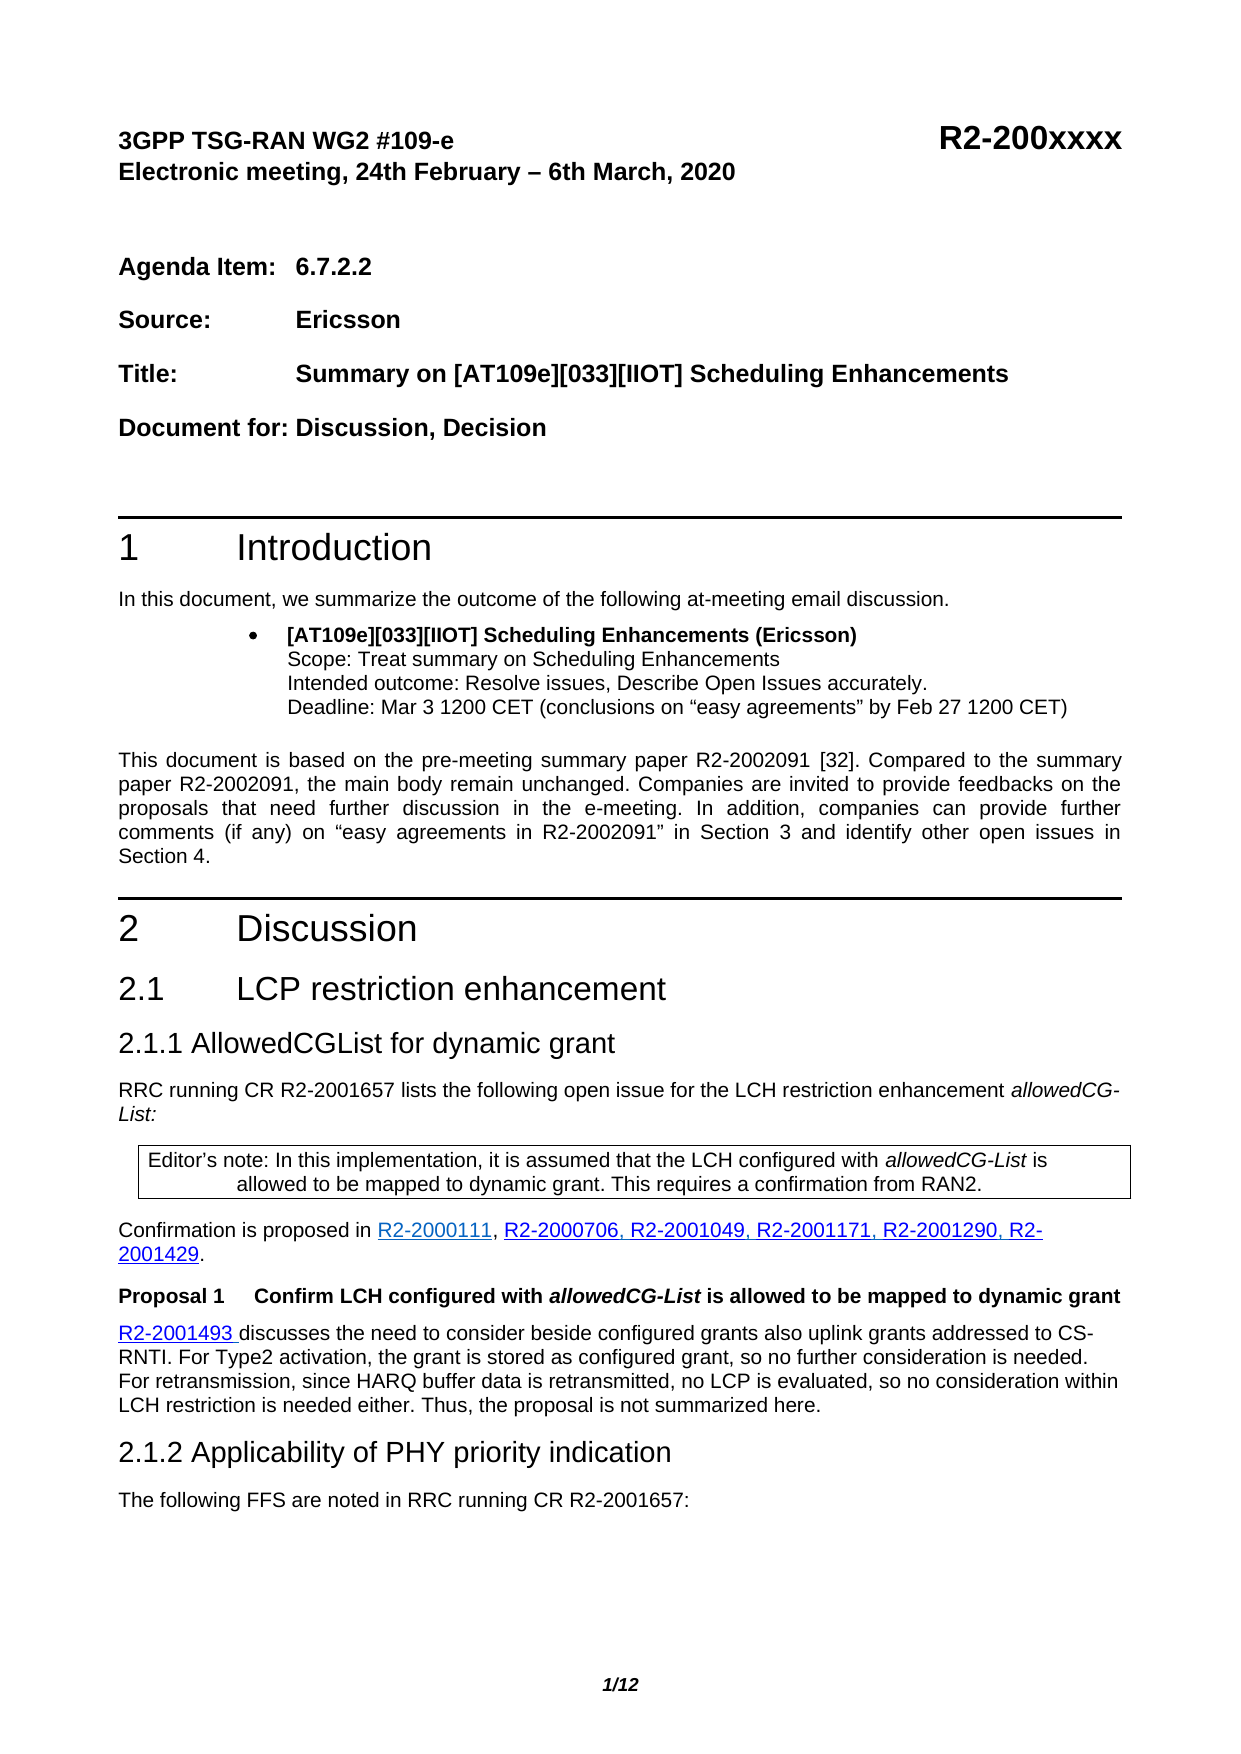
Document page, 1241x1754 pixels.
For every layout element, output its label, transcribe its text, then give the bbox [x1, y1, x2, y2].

text Title: Summary on [AT109e][033][IIOT] Scheduling Enhancements [118, 359, 1122, 388]
subtitle 2 Discussion [118, 900, 1122, 950]
list [AT109e][033][IIOT] Scheduling Enhancements (Ericsson) [249, 623, 1122, 647]
text Source: Ericsson [118, 305, 1122, 334]
text Agenda Item: 6.7.2.2 [118, 252, 1122, 280]
text Scope: Treat summary on Scheduling Enhancements [249, 647, 1122, 671]
subtitle 1 Introduction [118, 519, 1122, 568]
text R2-2001493 discusses the need to consider beside configured grants also uplink grants addressed to CS-RNTI. For Type2 activation, the grant is stored as configured grant, so no further consideration is needed. For retransmission, since HARQ buffer data is retransmitted, no LCP is evaluated, so no consideration within LCH restriction is needed either. Thus, the proposal is not summarized here. [118, 1321, 1122, 1417]
subtitle 2.1.2 Applicability of PHY priority indication [118, 1435, 1122, 1469]
subtitle 2.1.1 AllowedCGList for dynamic grant [118, 1026, 1122, 1059]
text This document is based on the pre-meeting summary paper R2-2002091 [32]. Compared to the summary paper R2-2002091, the main body remain unchanged. Companies are invited to provide feedbacks on the proposals that need further discussion in the e-meeting. In addition, companies can provide further comments (if any) on “easy agreements in R2-2002091” in Section 3 and identify other open issues in Section 4. [118, 748, 1122, 868]
text Electronic meeting, 24th February – 6th March, 2020 [118, 157, 1122, 185]
text 3GPP TSG-RAN WG2 #109-e R2-200xxxx [118, 118, 1122, 157]
text Intended outcome: Resolve issues, Describe Open Issues accurately. [249, 671, 1122, 695]
text Document for: Discussion, Decision [118, 413, 1122, 442]
text RRC running CR R2-2001657 lists the following open issue for the LCH restriction enhancement allowedCG-List: [118, 1078, 1122, 1126]
text Confirmation is proposed in R2-2000111, R2-2000706, R2-2001049, R2-2001171, R2-2001290, R2-2001429. [118, 1218, 1122, 1266]
text The following FFS are noted in RRC running CR R2-2001657: [118, 1488, 1122, 1512]
text Confirm LCH configured with allowedCG-List is allowed to be mapped to dynamic grant [118, 1284, 1122, 1308]
text In this document, we summarize the outcome of the following at-meeting email discussion. [118, 587, 1122, 611]
text Deadline: Mar 3 1200 CET (conclusions on “easy agreements” by Feb 27 1200 CET) [249, 695, 1122, 719]
text Editor’s note: In this implementation, it is assumed that the LCH configured with allowedCG-List is allowed to be mapped to dynamic grant. This requires a confirmation from RAN2. [139, 1146, 1130, 1198]
subtitle 2.1 LCP restriction enhancement [118, 968, 1122, 1007]
